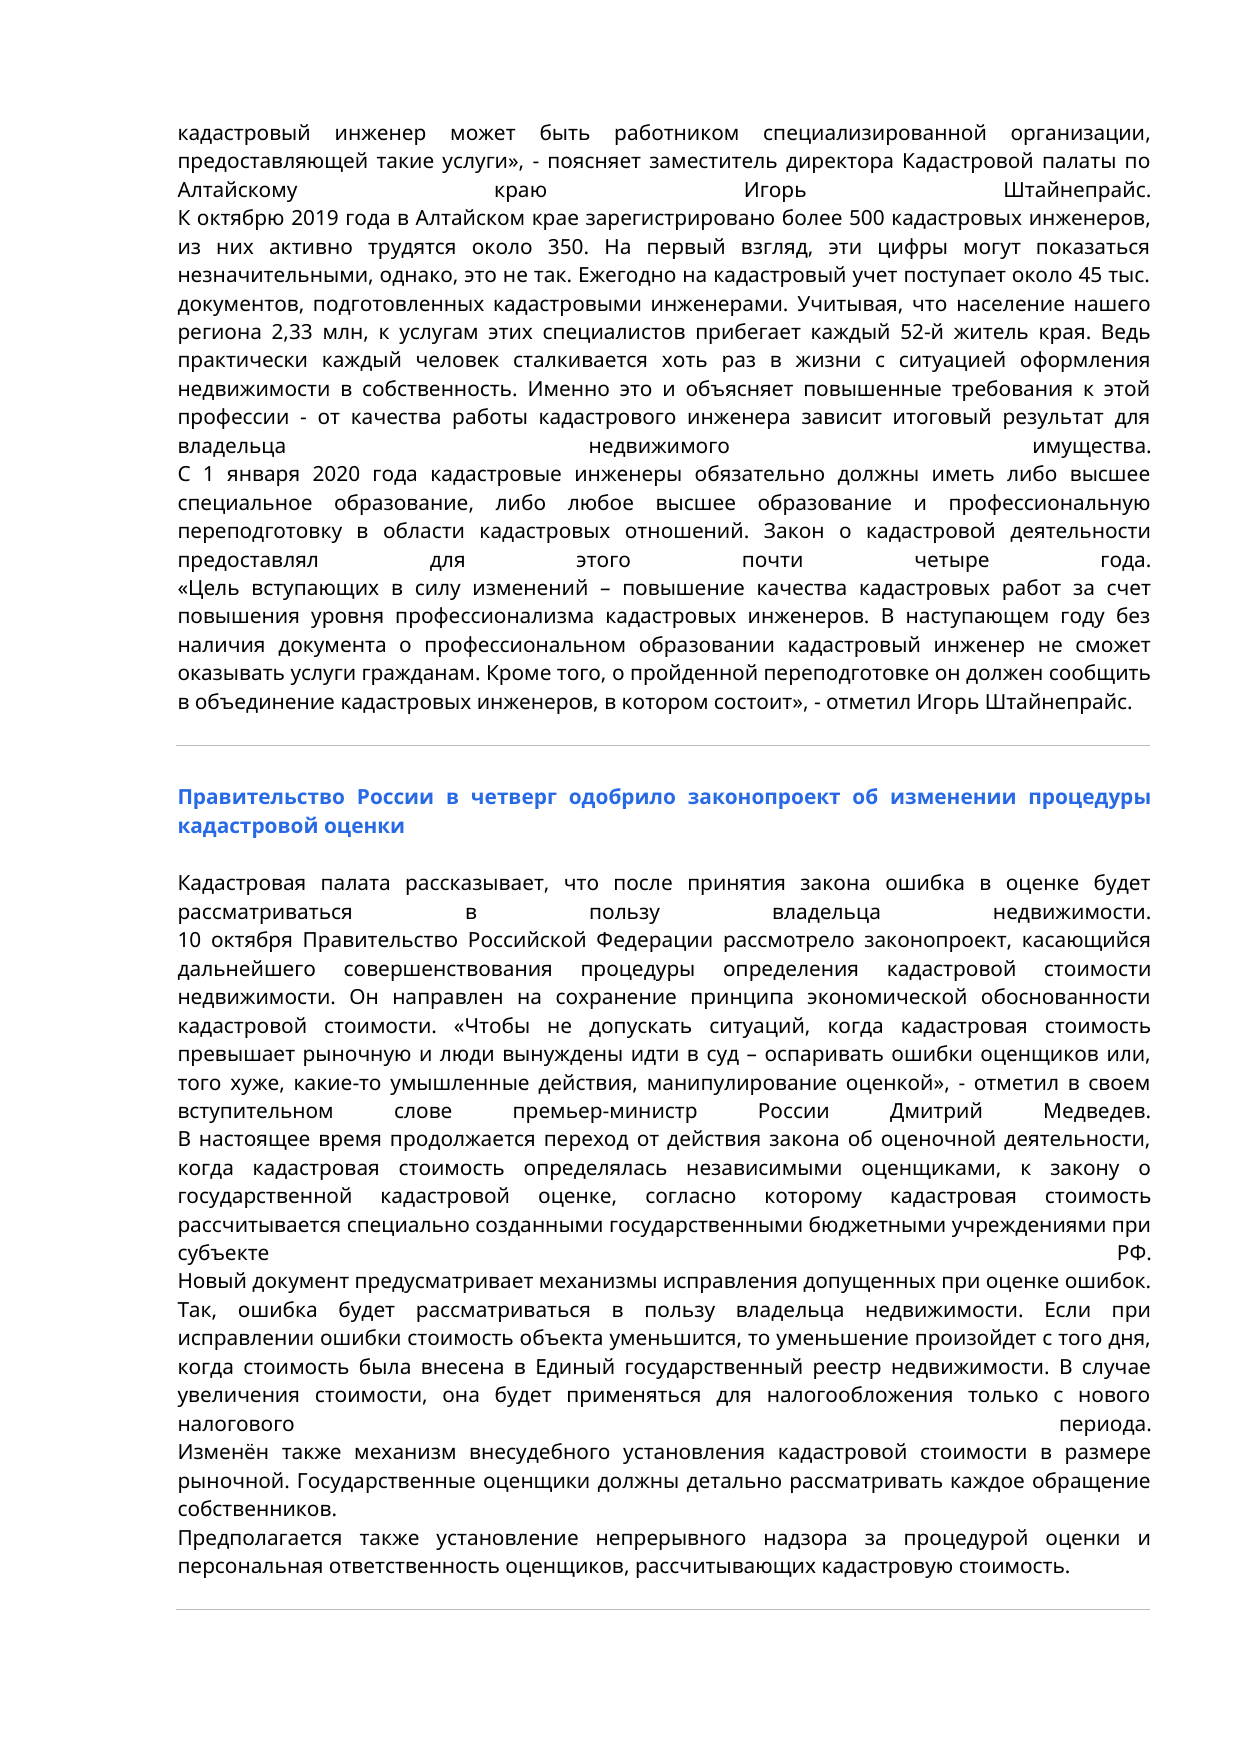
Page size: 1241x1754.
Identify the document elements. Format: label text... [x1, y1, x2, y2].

text Кадастровая палата рассказывает, что после принятия закона ошибка в оценке будет рассматриваться в пользу владельца недвижимости. 10 октября Правительство Российской Федерации рассмотрело законопроект, касающийся дальнейшего совершенствования процедуры определения кадастровой стоимости недвижимости. Он направлен на сохранение принципа экономической обоснованности кадастровой стоимости. «Чтобы не допускать ситуаций, когда кадастровая стоимость превышает рыночную и люди вынуждены идти в суд – оспаривать ошибки оценщиков или, того хуже, какие-то умышленные действия, манипулирование оценкой», - отметил в своем вступительном слове премьер-министр России Дмитрий Медведев. В настоящее время продолжается переход от действия закона об оценочной деятельности, когда кадастровая стоимость определялась независимыми оценщиками, к закону о государственной кадастровой оценке, согласно которому кадастровая стоимость рассчитывается специально созданными государственными бюджетными учреждениями при субъекте РФ. Новый документ предусматривает механизмы исправления допущенных при оценке ошибок. Так, ошибка будет рассматриваться в пользу владельца недвижимости. Если при исправлении ошибки стоимость объекта уменьшится, то уменьшение произойдет с того дня, когда стоимость была внесена в Единый государственный реестр недвижимости. В случае увеличения стоимости, она будет применяться для налогообложения только с нового налогового периода. Изменён также механизм внесудебного установления кадастровой стоимости в размере рыночной. Государственные оценщики должны детально рассматривать каждое обращение собственников. Предполагается также установление непрерывного надзора за процедурой оценки и персональная ответственность оценщиков, рассчитывающих кадастровую стоимость. [177, 868, 1152, 1579]
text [177, 118, 1152, 715]
text Правительство России в четверг одобрило законопроект об изменении процедуры кадастровой оценки [177, 782, 1152, 839]
